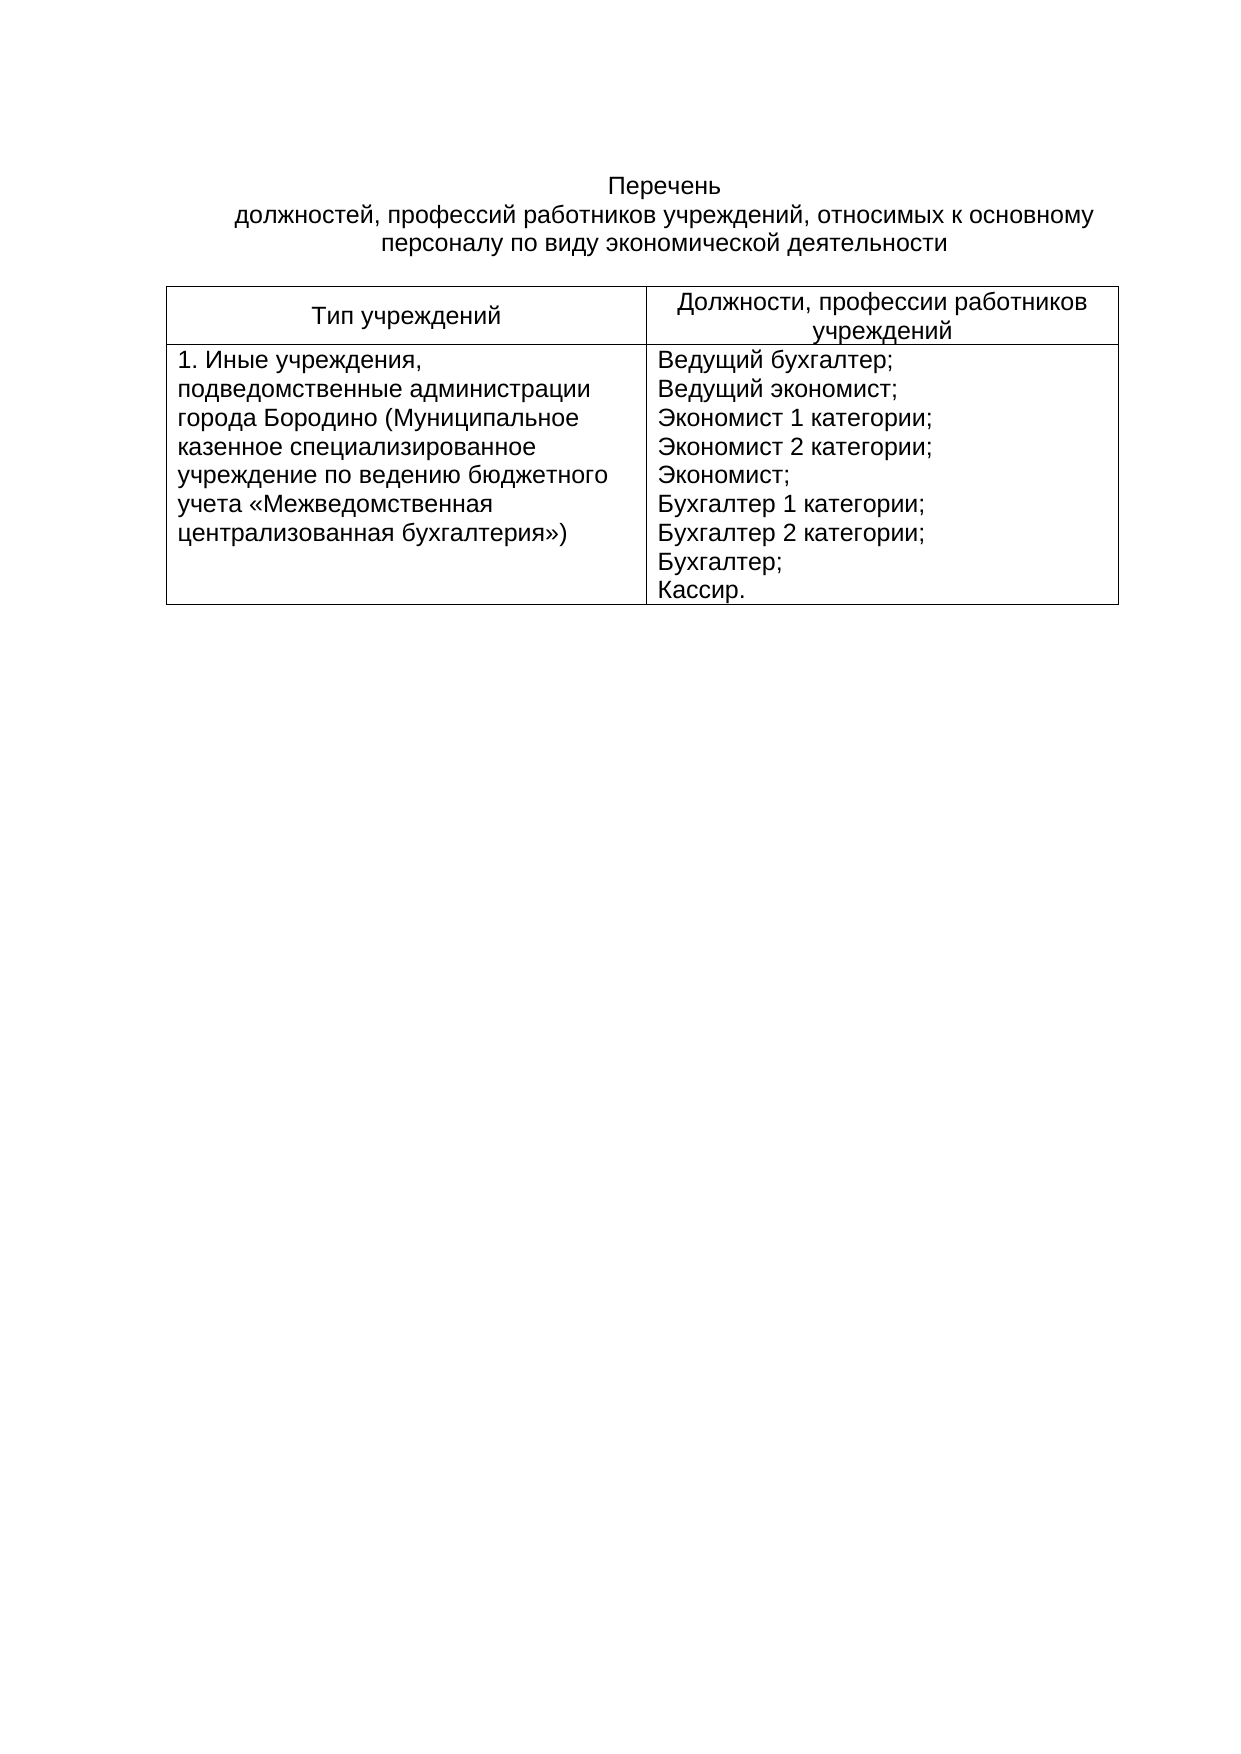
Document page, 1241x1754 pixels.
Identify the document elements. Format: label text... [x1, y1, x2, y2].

table_header Должности, профессии работников учреждений [647, 287, 1118, 344]
table_cell Ведущий бухгалтер; Ведущий экономист; Экономист 1 категории; Экономист 2 категории; Экономист; Бухгалтер 1 категории; Бухгалтер 2 категории; Бухгалтер; Кассир. [647, 345, 1118, 604]
text должностей, профессий работников учреждений, относимых к основному персоналу по виду экономической деятельности [177, 199, 1152, 257]
text Перечень [177, 171, 1152, 199]
table_header Тип учреждений [167, 287, 646, 344]
table_cell 1. Иные учреждения, подведомственные администрации города Бородино (Муниципальное казенное специализированное учреждение по ведению бюджетного учета «Межведомственная централизованная бухгалтерия») [167, 345, 646, 604]
